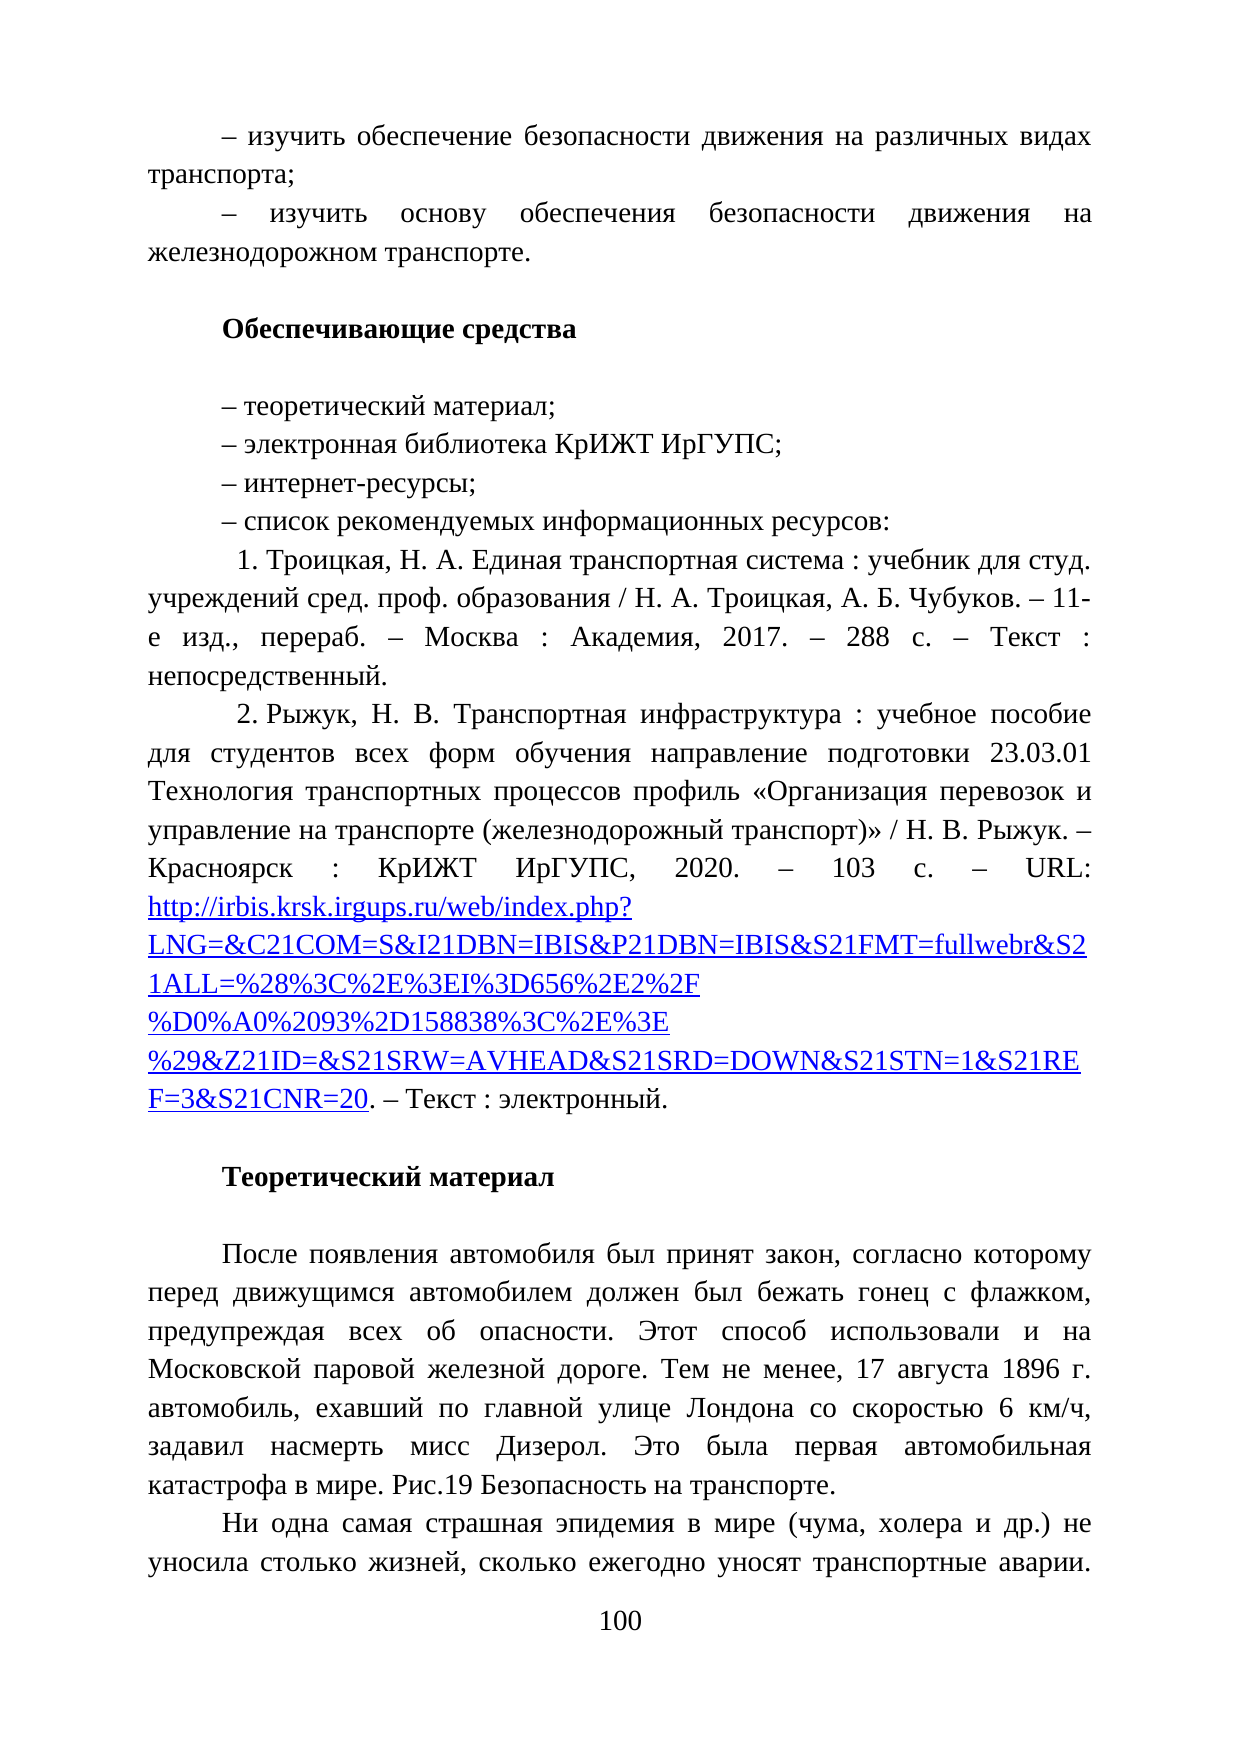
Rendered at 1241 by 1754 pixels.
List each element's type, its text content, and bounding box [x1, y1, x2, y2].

text – изучить основу обеспечения безопасности движения на железнодорожном транспорте. [148, 195, 1092, 267]
text 2. Рыжук, Н. В. Транспортная инфраструктура : учебное пособие для студентов всех форм обучения направление подготовки 23.03.01 Технология транспортных процессов профиль «Организация перевозок и управление на транспорте (железнодорожный транспорт)» / Н. В. Рыжук. – Красноярск : КрИЖТ ИрГУПС, 2020. – 103 с. – URL: http://irbis.krsk.irgups.ru/web/index.php?LNG=&C21COM=S&I21DBN=IBIS&P21DBN=IBIS&S21FMT=fullwebr&S21ALL=%28%3C%2E%3EI%3D656%2E2%2F%D0%A0%2093%2D158838%3C%2E%3E%29&Z21ID=&S21SRW=AVHEAD&S21SRD=DOWN&S21STN=1&S21REF=3&S21CNR=20. – Текст : электронный. [148, 696, 1092, 1115]
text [148, 1506, 1092, 1578]
text После появления автомобиля был принят закон, согласно которому перед движущимся автомобилем должен был бежать гонец с флажком, предупреждая всех об опасности. Этот способ использовали и на Московской паровой железной дороге. Тем не менее, 17 августа 1896 г. автомобиль, ехавший по главной улице Лондона со скоростью 6 км/ч, задавил насмерть мисс Дизерол. Это была первая автомобильная катастрофа в мире. Рис.19 Безопасность на транспорте. [148, 1236, 1092, 1501]
text – теоретический материал; [148, 388, 1092, 421]
text Теоретический материал [148, 1159, 1092, 1192]
text – список рекомендуемых информационных ресурсов: [148, 503, 1092, 537]
text Обеспечивающие средства [148, 311, 1092, 344]
text – электронная библиотека КрИЖТ ИрГУПС; [148, 426, 1092, 460]
text – интернет-ресурсы; [148, 465, 1092, 498]
text 1. Троицкая, Н. А. Единая транспортная система : учебник для студ. учреждений сред. проф. образования / Н. А. Троицкая, А. Б. Чубуков. – 11-е изд., перераб. – Москва : Академия, 2017. – 288 с. – Текст : непосредственный. [148, 542, 1092, 691]
text – изучить обеспечение безопасности движения на различных видах транспорта; [148, 118, 1092, 190]
